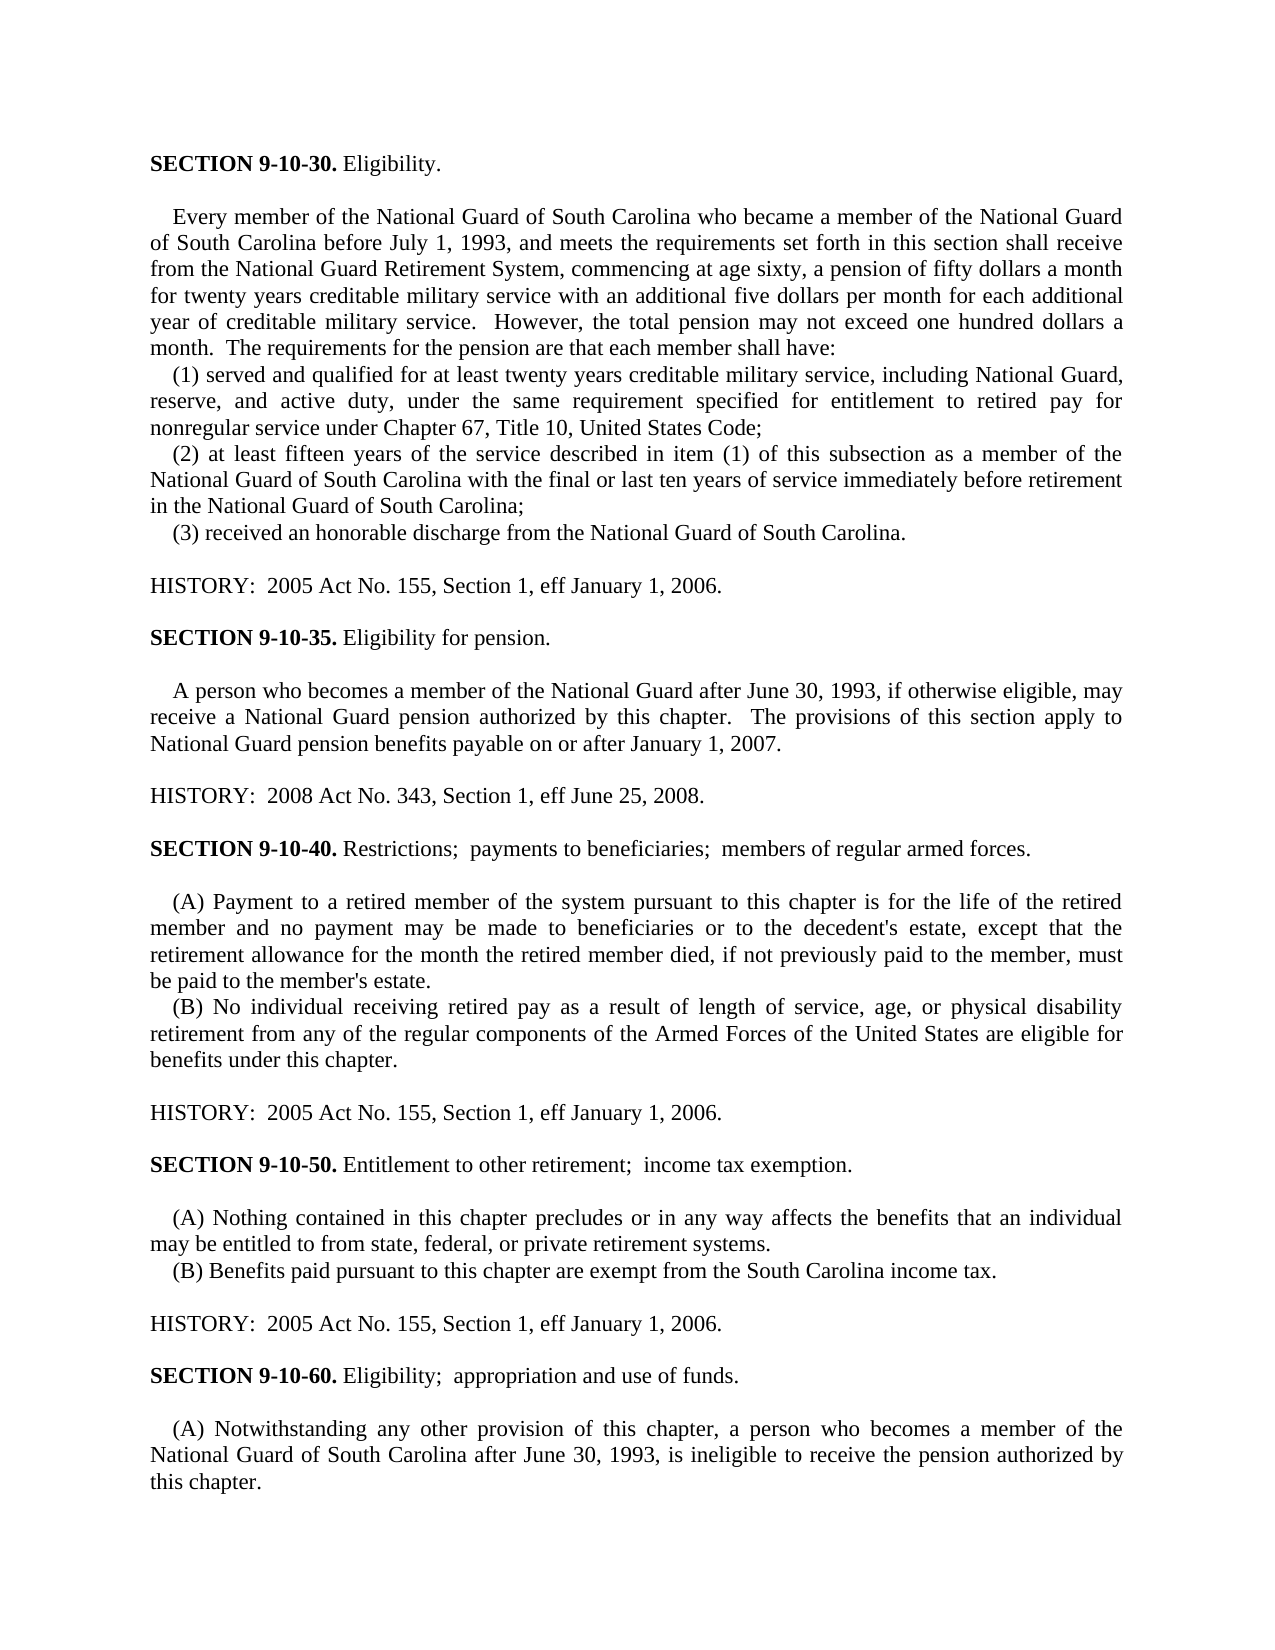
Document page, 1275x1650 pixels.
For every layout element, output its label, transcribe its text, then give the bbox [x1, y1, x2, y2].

text (B) No individual receiving retired pay as a result of length of service, age, or physical disability retirement from any of the regular components of the Armed Forces of the United States are eligible for benefits under this chapter. [150, 993, 1125, 1072]
text (B) Benefits paid pursuant to this chapter are exempt from the South Carolina income tax. [150, 1257, 1125, 1283]
text (2) at least fifteen years of the service described in item (1) of this subsection as a member of the National Guard of South Carolina with the final or last ten years of service immediately before retirement in the National Guard of South Carolina; [150, 440, 1125, 519]
text (A) Payment to a retired member of the system pursuant to this chapter is for the life of the retired member and no payment may be made to beneficiaries or to the decedent's estate, except that the retirement allowance for the month the retired member died, if not previously paid to the member, must be paid to the member's estate. [150, 888, 1125, 993]
text (3) received an honorable discharge from the National Guard of South Carolina. [150, 519, 1125, 545]
text Every member of the National Guard of South Carolina who became a member of the National Guard of South Carolina before July 1, 1993, and meets the requirements set forth in this section shall receive from the National Guard Retirement System, commencing at age sixty, a pension of fifty dollars a month for twenty years creditable military service with an additional five dollars per month for each additional year of creditable military service. However, the total pension may not exceed one hundred dollars a month. The requirements for the pension are that each member shall have: [150, 203, 1125, 361]
text A person who becomes a member of the National Guard after June 30, 1993, if otherwise eligible, may receive a National Guard pension authorized by this chapter. The provisions of this section apply to National Guard pension benefits payable on or after January 1, 2007. [150, 677, 1125, 756]
text (A) Nothing contained in this chapter precludes or in any way affects the benefits that an individual may be entitled to from state, federal, or private retirement systems. [150, 1204, 1125, 1257]
text HISTORY: 2005 Act No. 155, Section 1, eff January 1, 2006. [150, 1099, 1125, 1125]
text SECTION 9-10-30. Eligibility. [150, 150, 1125, 176]
text SECTION 9-10-35. Eligibility for pension. [150, 624, 1125, 651]
text HISTORY: 2005 Act No. 155, Section 1, eff January 1, 2006. [150, 1309, 1125, 1336]
text HISTORY: 2005 Act No. 155, Section 1, eff January 1, 2006. [150, 572, 1125, 598]
text SECTION 9-10-50. Entitlement to other retirement; income tax exemption. [150, 1151, 1125, 1178]
text (A) Notwithstanding any other provision of this chapter, a person who becomes a member of the National Guard of South Carolina after June 30, 1993, is ineligible to receive the pension authorized by this chapter. [150, 1415, 1125, 1494]
text SECTION 9-10-60. Eligibility; appropriation and use of funds. [150, 1362, 1125, 1389]
text (1) served and qualified for at least twenty years creditable military service, including National Guard, reserve, and active duty, under the same requirement specified for entitlement to retired pay for nonregular service under Chapter 67, Title 10, United States Code; [150, 361, 1125, 440]
text HISTORY: 2008 Act No. 343, Section 1, eff June 25, 2008. [150, 782, 1125, 809]
text SECTION 9-10-40. Restrictions; payments to beneficiaries; members of regular armed forces. [150, 835, 1125, 862]
